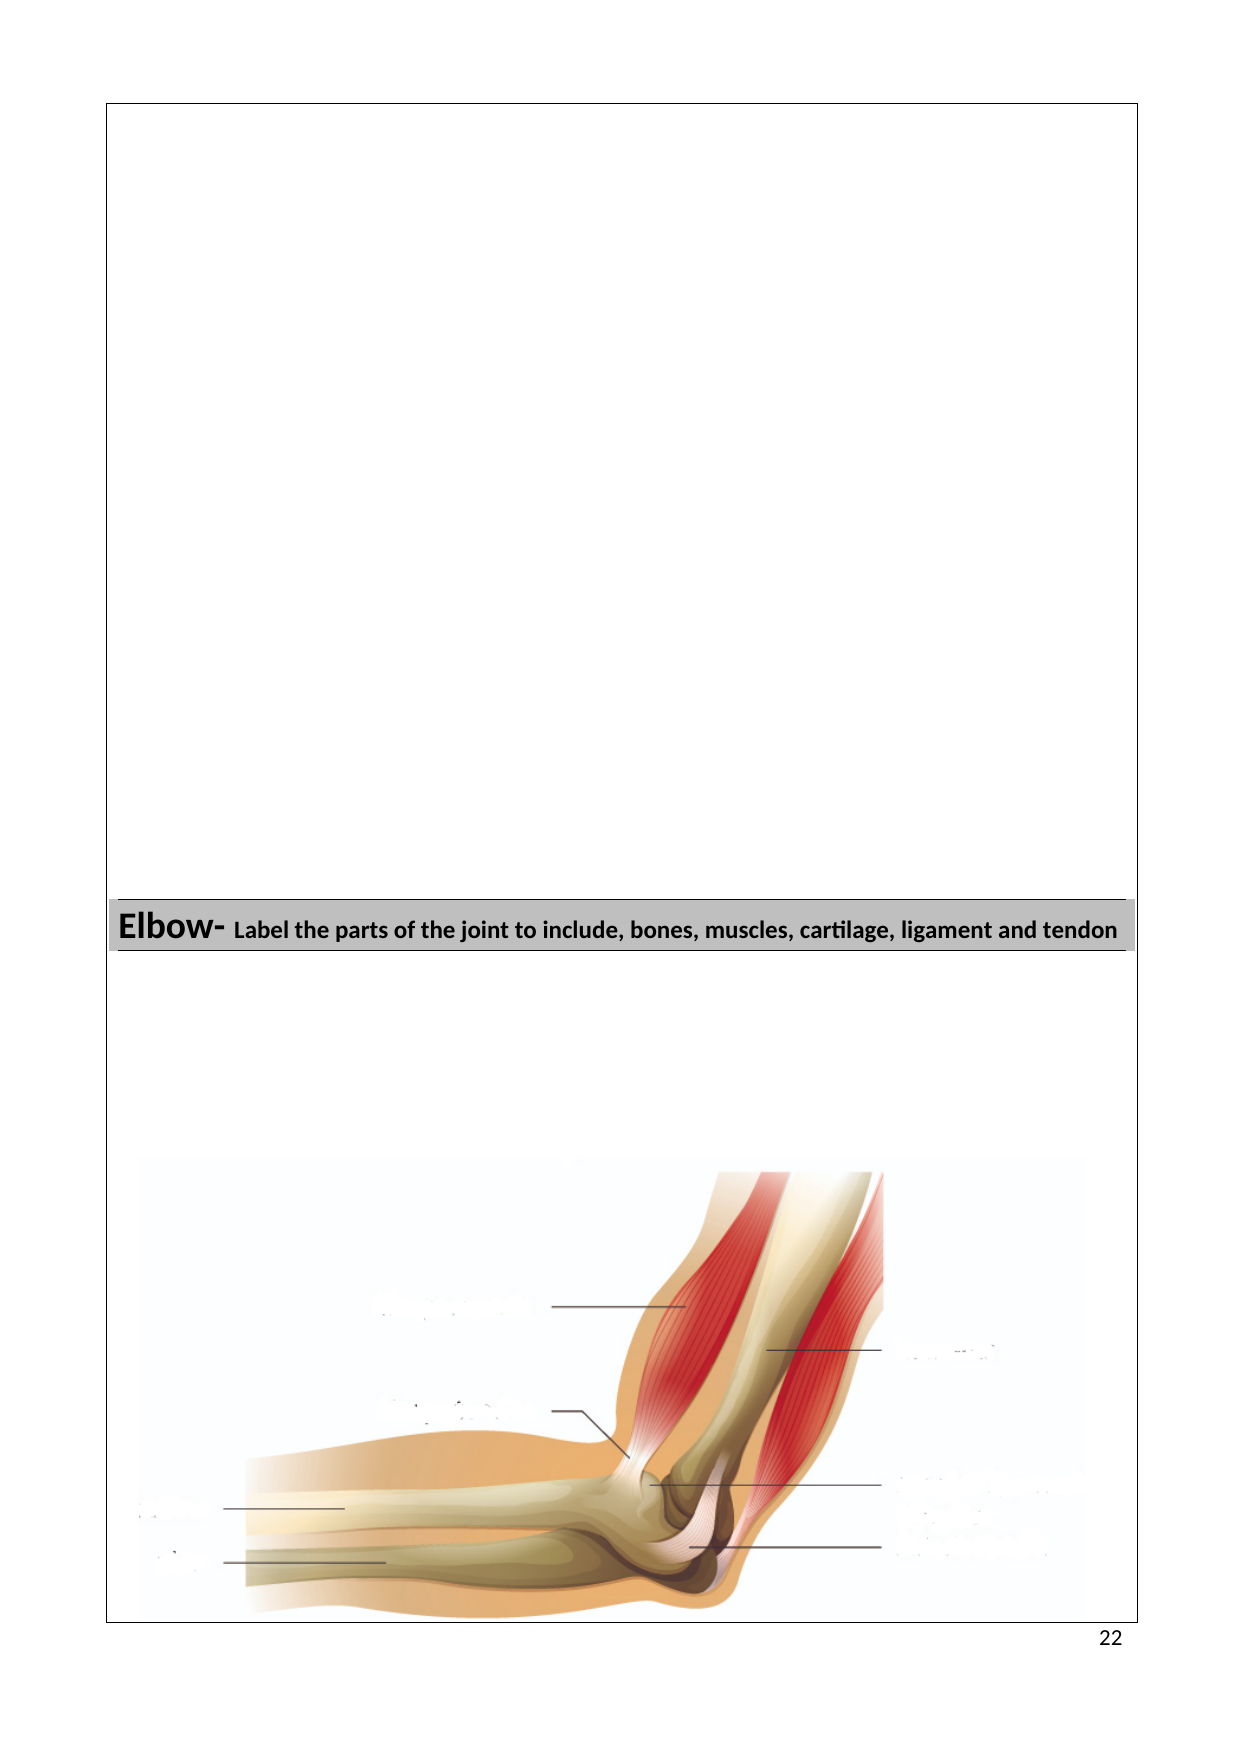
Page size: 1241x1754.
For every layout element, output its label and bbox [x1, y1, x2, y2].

table_cell [107, 104, 1137, 1622]
picture [132, 1151, 1108, 1622]
